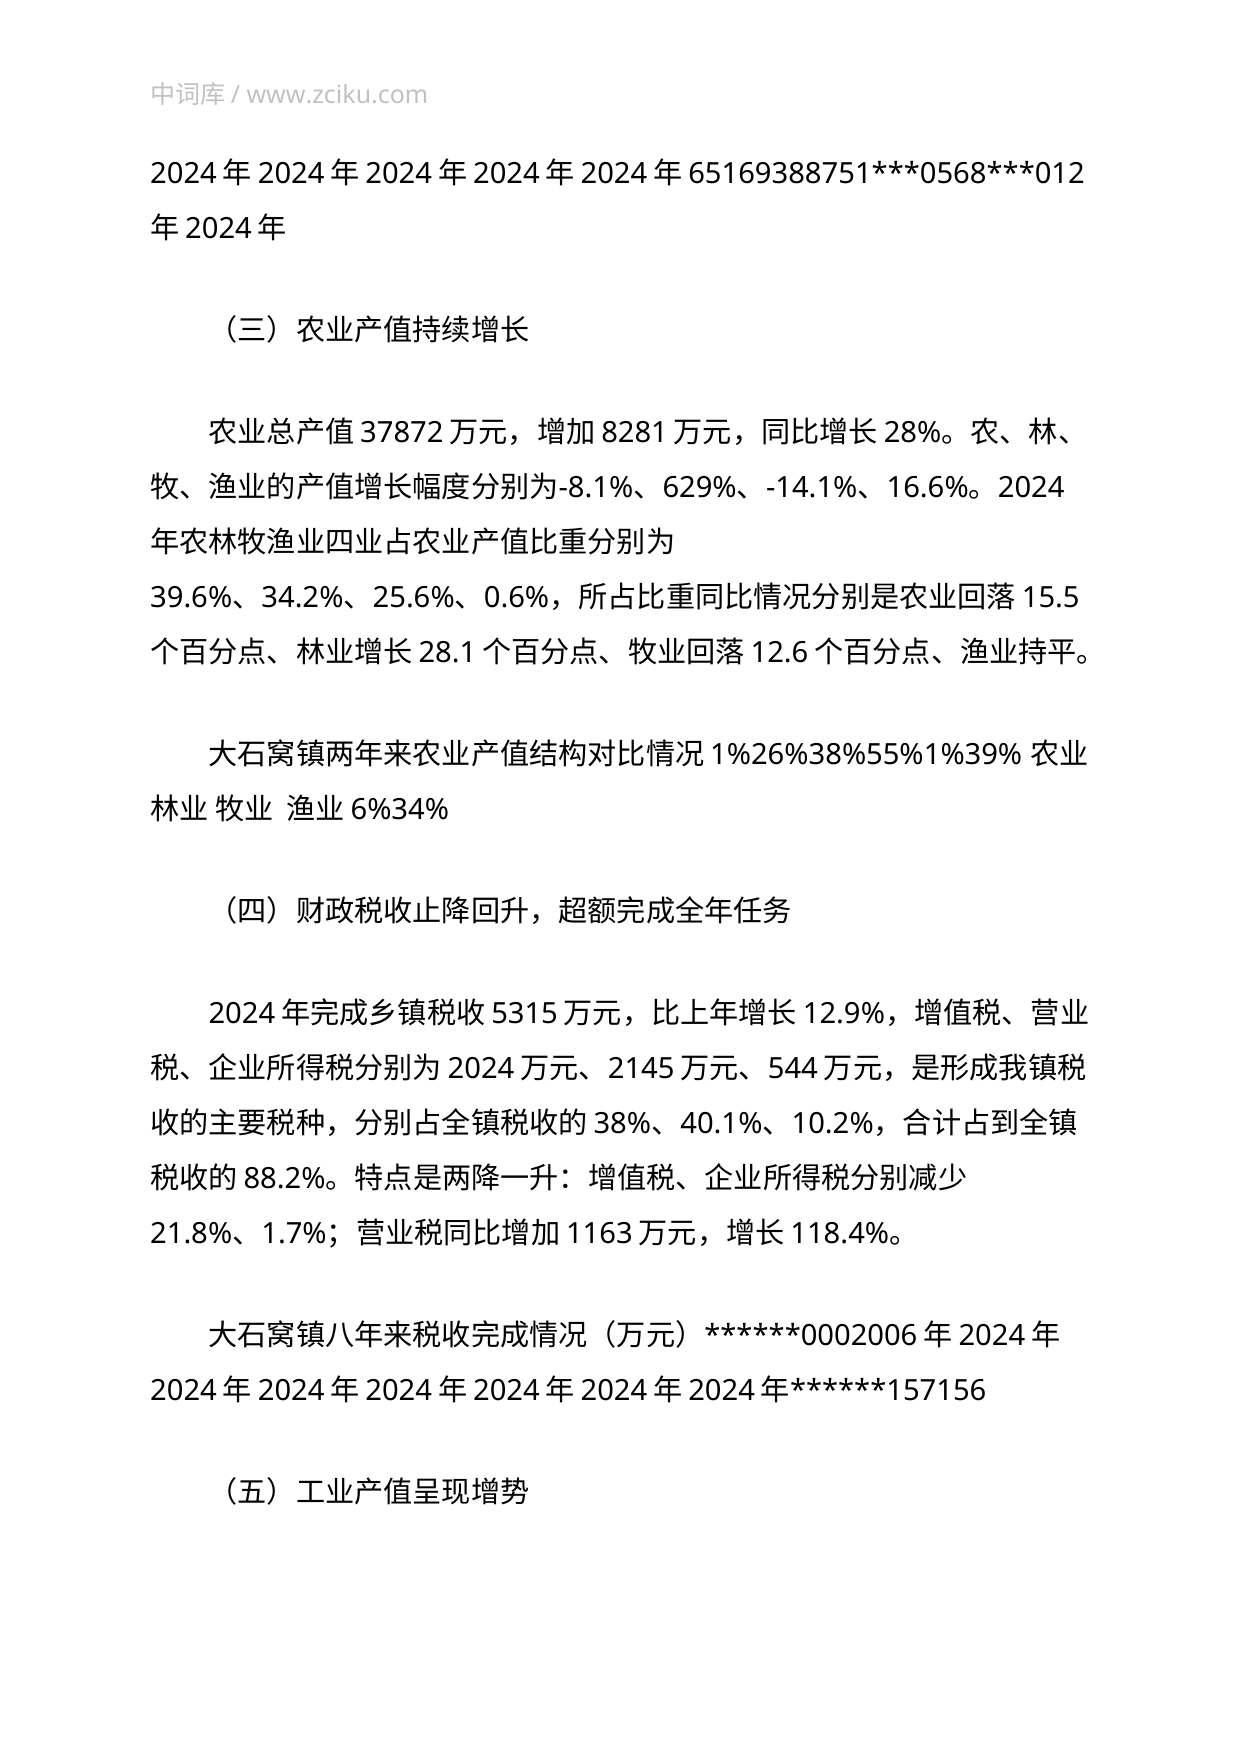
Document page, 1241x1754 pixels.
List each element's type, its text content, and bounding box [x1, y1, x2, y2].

text （三）农业产值持续增长 [150, 307, 1090, 349]
text 2024年完成乡镇税收5315万元，比上年增长12.9%，增值税、营业税、企业所得税分别为2024万元、2145万元、544万元，是形成我镇税收的主要税种，分别占全镇税收的38%、40.1%、10.2%，合计占到全镇税收的88.2%。特点是两降一升：增值税、企业所得税分别减少21.8%、1.7%；营业税同比增加1163万元，增长118.4%。 [150, 989, 1090, 1252]
text 农业总产值37872万元，增加8281万元，同比增长28%。农、林、牧、渔业的产值增长幅度分别为-8.1%、629%、-14.1%、16.6%。2024年农林牧渔业四业占农业产值比重分别为39.6%、34.2%、25.6%、0.6%，所占比重同比情况分别是农业回落15.5个百分点、林业增长28.1个百分点、牧业回落12.6个百分点、渔业持平。 [150, 409, 1090, 671]
text 大石窝镇两年来农业产值结构对比情况1%26%38%55%1%39% 农业 林业 牧业 渔业6%34% [150, 731, 1090, 828]
text （五）工业产值呈现增势 [150, 1468, 1090, 1511]
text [150, 150, 1090, 247]
text （四）财政税收止降回升，超额完成全年任务 [150, 888, 1090, 930]
text 大石窝镇八年来税收完成情况（万元）******0002006年2024年2024年2024年2024年2024年2024年2024年******157156 [150, 1311, 1090, 1409]
